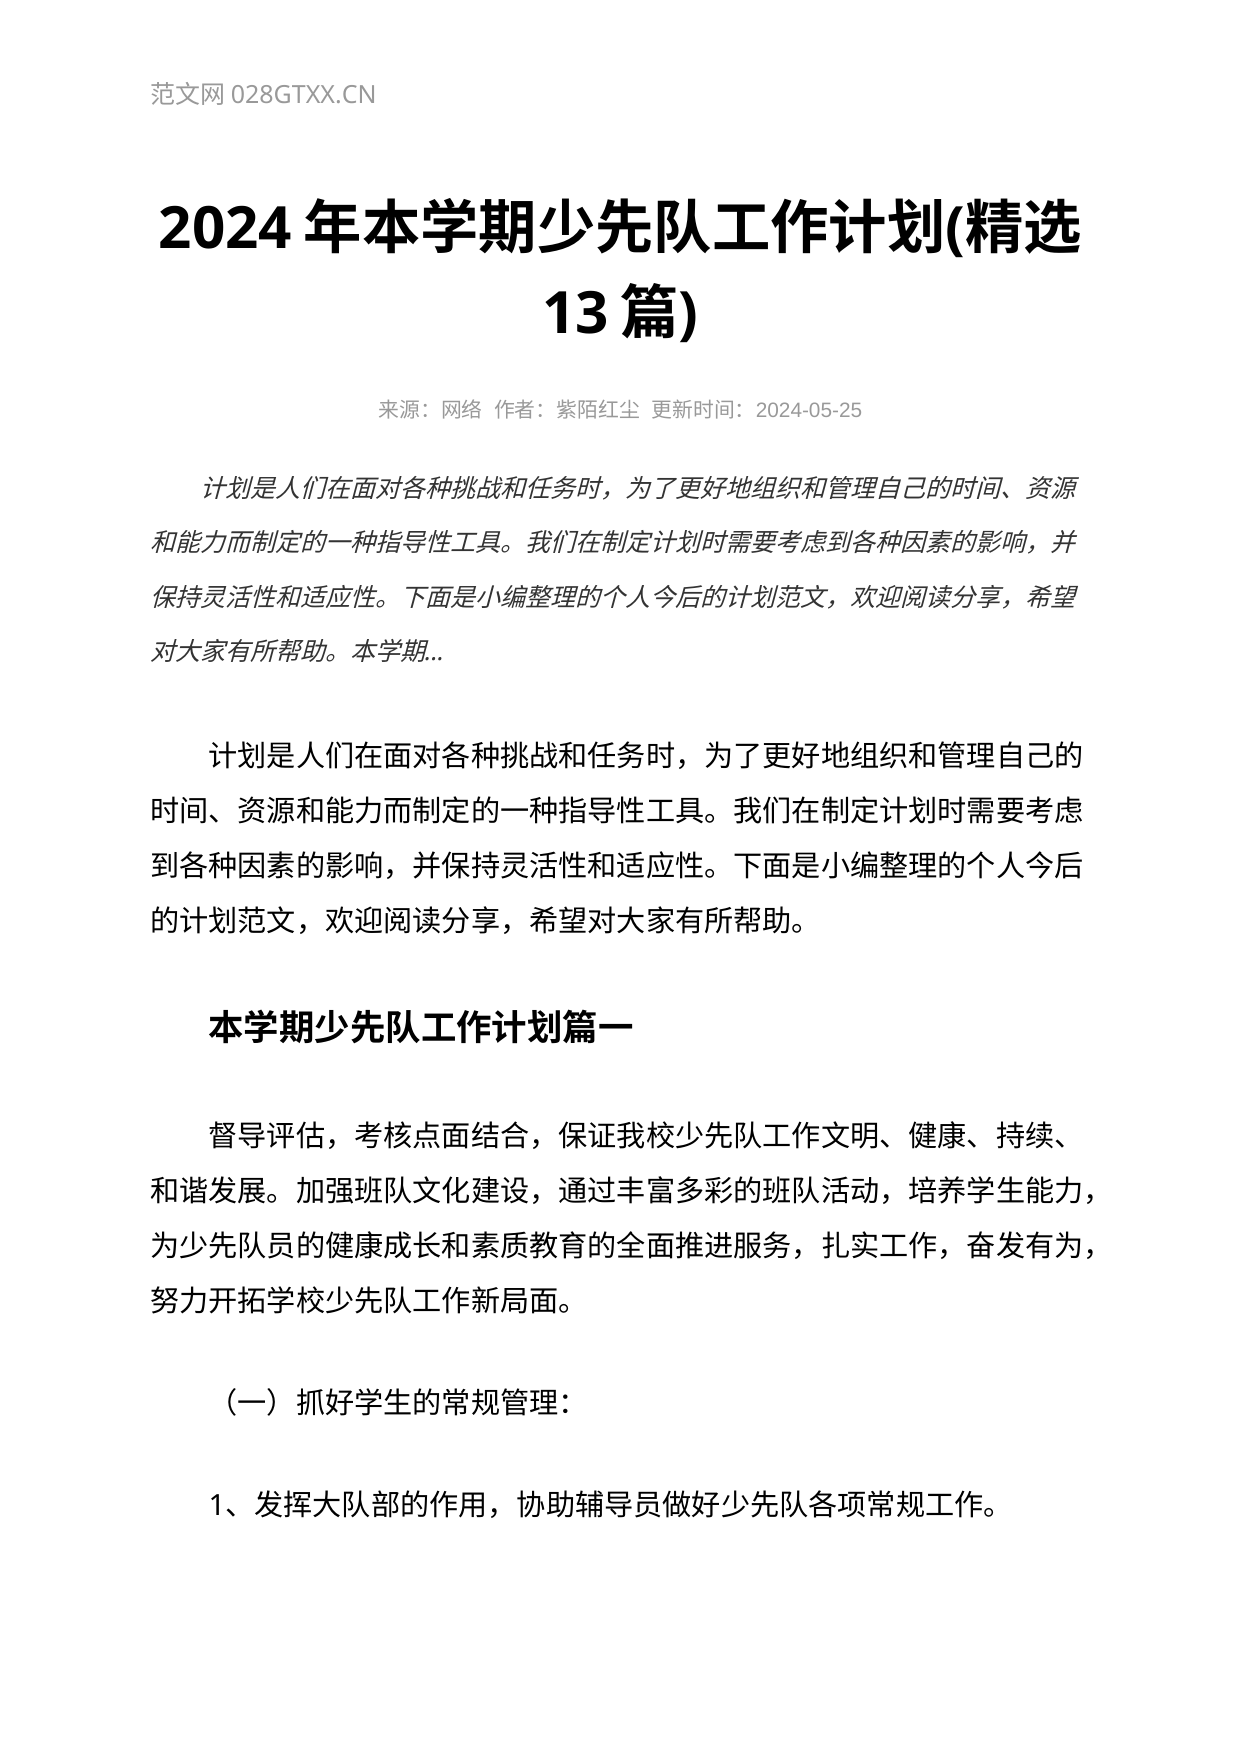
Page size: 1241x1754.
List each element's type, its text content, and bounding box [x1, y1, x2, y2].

text 计划是人们在面对各种挑战和任务时，为了更好地组织和管理自己的时间、资源和能力而制定的一种指导性工具。我们在制定计划时需要考虑到各种因素的影响，并保持灵活性和适应性。下面是小编整理的个人今后的计划范文，欢迎阅读分享，希望对大家有所帮助。本学期... [150, 468, 1090, 668]
subtitle 2024年本学期少先队工作计划(精选13篇) [150, 181, 1090, 351]
text 计划是人们在面对各种挑战和任务时，为了更好地组织和管理自己的时间、资源和能力而制定的一种指导性工具。我们在制定计划时需要考虑到各种因素的影响，并保持灵活性和适应性。下面是小编整理的个人今后的计划范文，欢迎阅读分享，希望对大家有所帮助。 [150, 733, 1090, 940]
text 督导评估，考核点面结合，保证我校少先队工作文明、健康、持续、和谐发展。加强班队文化建设，通过丰富多彩的班队活动，培养学生能力，为少先队员的健康成长和素质教育的全面推进服务，扎实工作，奋发有为，努力开拓学校少先队工作新局面。 [150, 1113, 1090, 1320]
text 来源：网络 作者：紫陌红尘 更新时间：2024-05-25 [150, 398, 1090, 422]
text （一）抓好学生的常规管理： [150, 1379, 1090, 1422]
text 本学期少先队工作计划篇一 [150, 999, 1090, 1051]
text 1、发挥大队部的作用，协助辅导员做好少先队各项常规工作。 [150, 1481, 1090, 1523]
